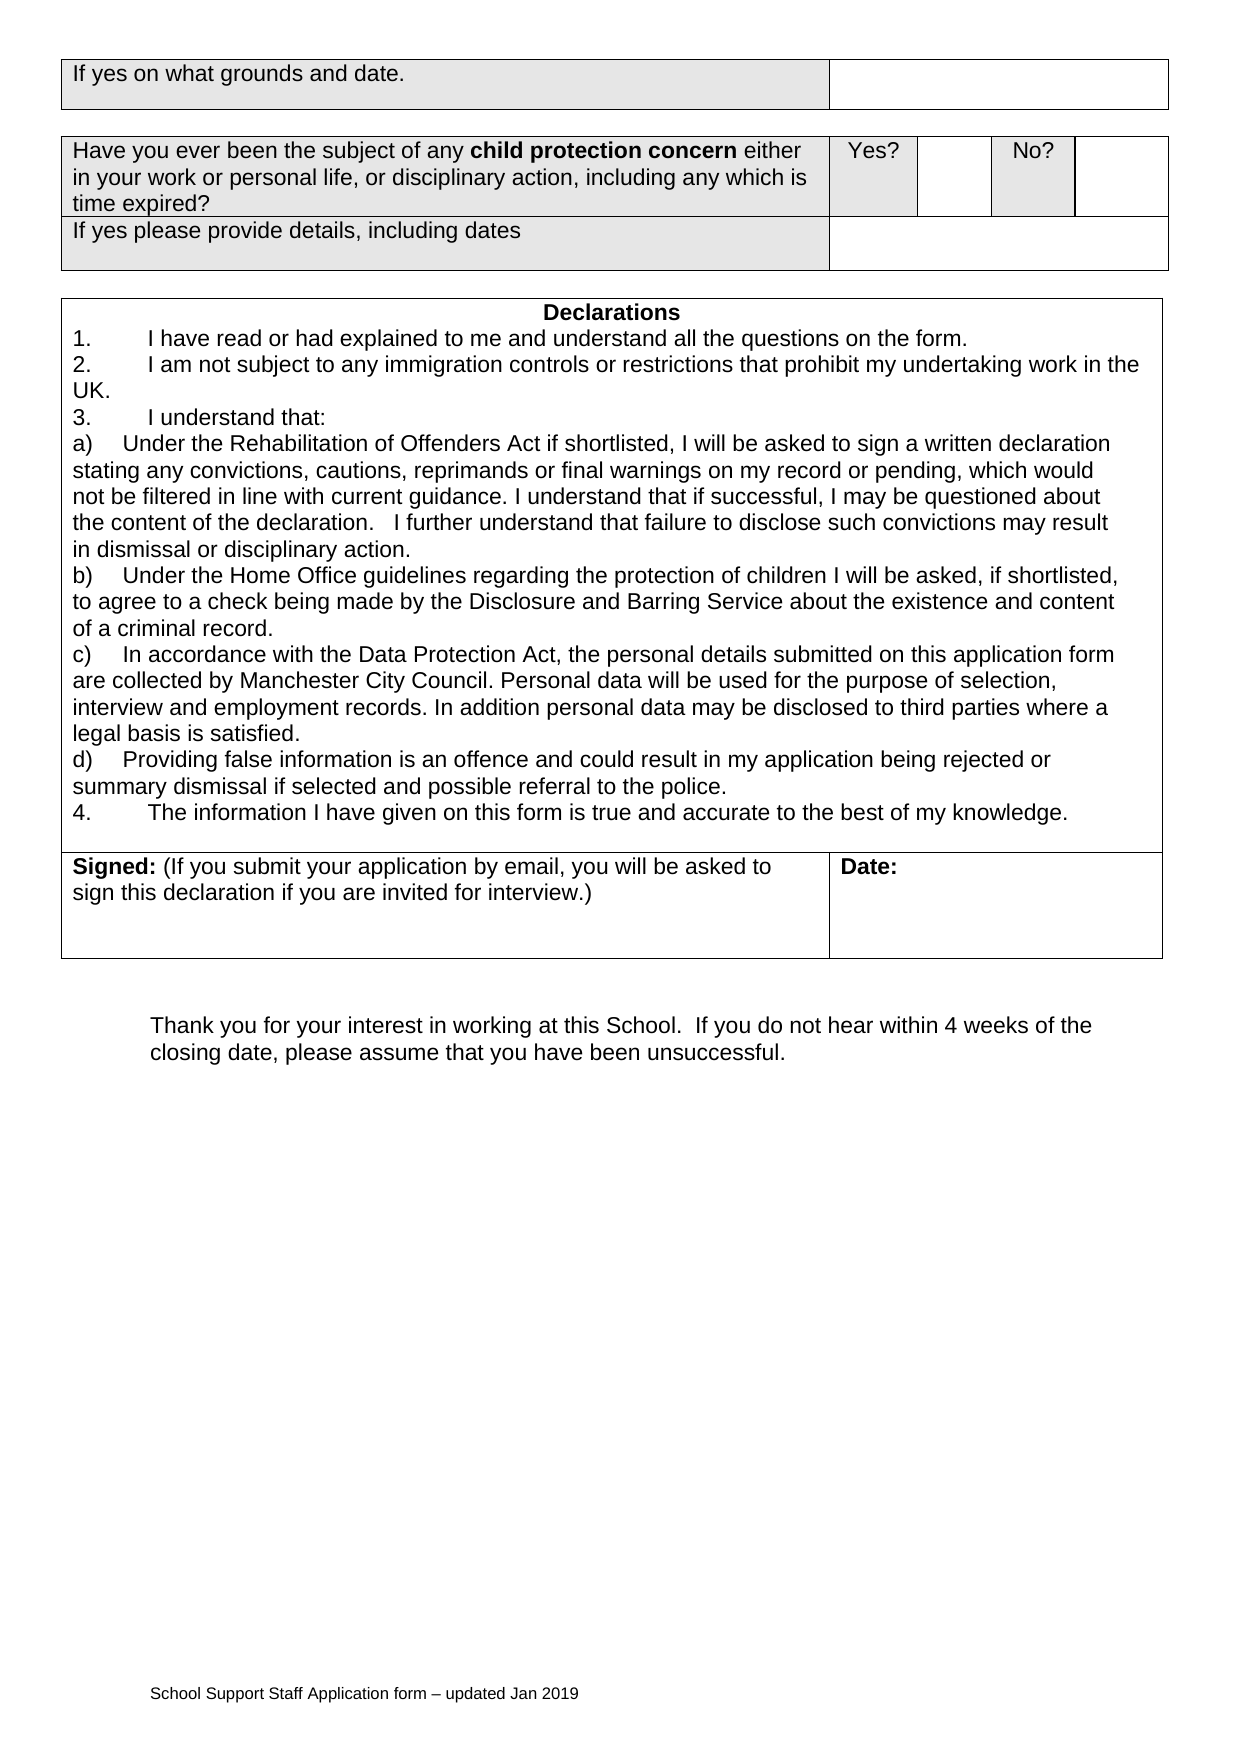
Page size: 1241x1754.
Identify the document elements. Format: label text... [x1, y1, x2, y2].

table_cell [830, 60, 1168, 109]
table_header [918, 137, 991, 216]
table_header Declarations I have read or had explained to me and understand all the questions on the form. I am not subject to any immigration controls or restrictions that prohibit my undertaking work in the UK. I understand that: Under the Rehabilitation of Offenders Act if shortlisted, I will be asked to sign a written declaration stating any convictions, cautions, reprimands or final warnings on my record or pending, which would not be filtered in line with current guidance. I understand that if successful, I may be questioned about the content of the declaration. I further understand that failure to disclose such convictions may result in dismissal or disciplinary action. Under the Home Office guidelines regarding the protection of children I will be asked, if shortlisted, to agree to a check being made by the Disclosure and Barring Service about the existence and content of a criminal record. In accordance with the Data Protection Act, the personal details submitted on this application form are collected by Manchester City Council. Personal data will be used for the purpose of selection, interview and employment records. In addition personal data may be disclosed to third parties where a legal basis is satisfied. Providing false information is an offence and could result in my application being rejected or summary dismissal if selected and possible referral to the police. The information I have given on this form is true and accurate to the best of my knowledge. [62, 299, 1162, 852]
text Thank you for your interest in working at this School. If you do not hear within 4 weeks of the closing date, please assume that you have been unsuccessful. [150, 1012, 1168, 1065]
table_header Yes? [830, 137, 917, 216]
table_header Have you ever been the subject of any child protection concern either in your work or personal life, or disciplinary action, including any which is time expired? [62, 137, 829, 216]
table_cell If yes please provide details, including dates [62, 217, 829, 270]
table_cell [830, 217, 1168, 270]
table_header [1076, 137, 1168, 216]
table_header No? [992, 137, 1074, 216]
table_cell Signed: (If you submit your application by email, you will be asked to sign this declaration if you are invited for interview.) [62, 853, 829, 958]
table_cell Date: [830, 853, 1162, 958]
table_cell If yes on what grounds and date. [62, 60, 829, 109]
